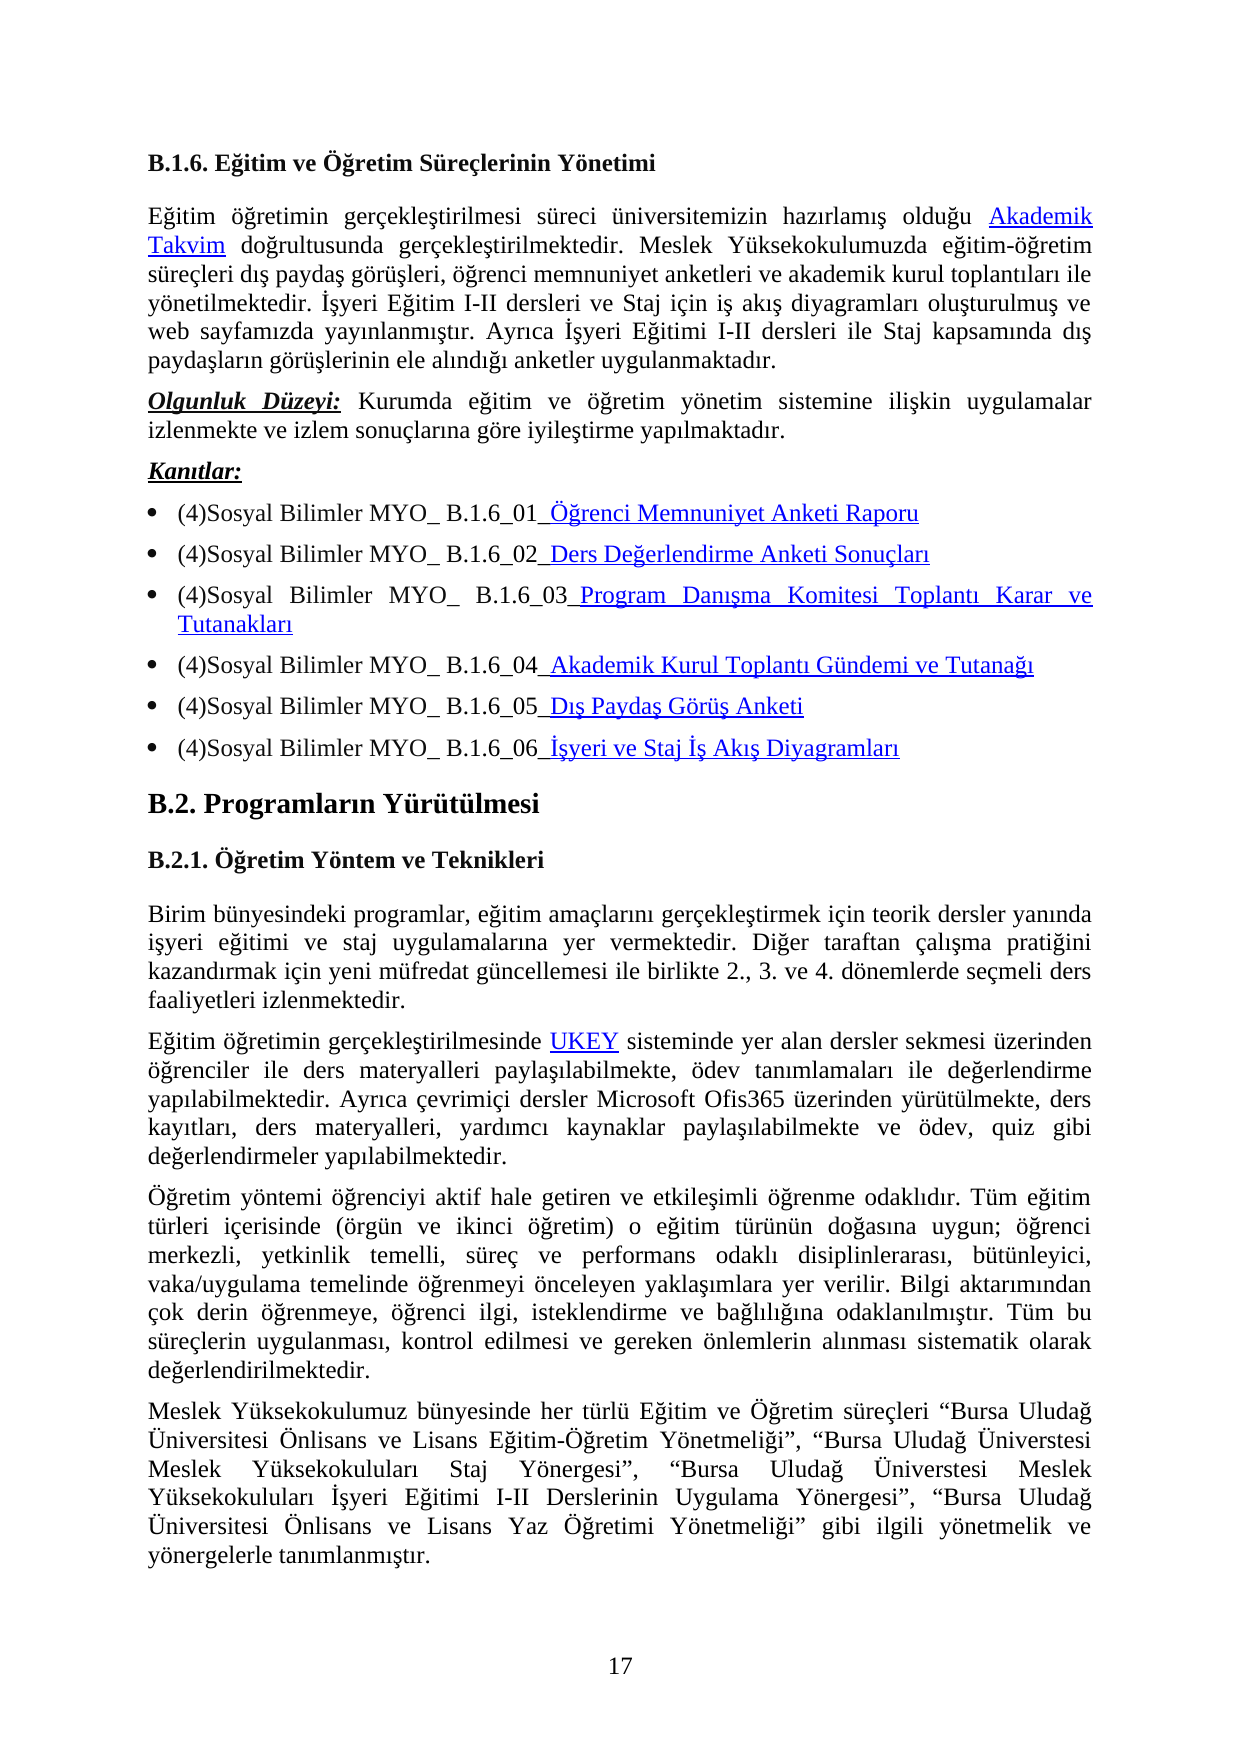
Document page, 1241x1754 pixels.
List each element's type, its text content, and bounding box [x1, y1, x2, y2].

text Öğretim yöntemi öğrenciyi aktif hale getiren ve etkileşimli öğrenme odaklıdır. Tüm eğitim türleri içerisinde (örgün ve ikinci öğretim) o eğitim türünün doğasına uygun; öğrenci merkezli, yetkinlik temelli, süreç ve performans odaklı disiplinlerarası, bütünleyici, vaka/uygulama temelinde öğrenmeyi önceleyen yaklaşımlara yer verilir. Bilgi aktarımından çok derin öğrenmeye, öğrenci ilgi, isteklendirme ve bağlılığına odaklanılmıştır. Tüm bu süreçlerin uygulanması, kontrol edilmesi ve gereken önlemlerin alınması sistematik olarak değerlendirilmektedir. [148, 1182, 1092, 1384]
list (4)Sosyal Bilimler MYO_ B.1.6_01_Öğrenci Memnuniyet Anketi Raporu [148, 498, 1092, 526]
text Meslek Yüksekokulumuz bünyesinde her türlü Eğitim ve Öğretim süreçleri “Bursa Uludağ Üniversitesi Önlisans ve Lisans Eğitim-Öğretim Yönetmeliği”, “Bursa Uludağ Üniverstesi Meslek Yüksekokuluları Staj Yönergesi”, “Bursa Uludağ Üniverstesi Meslek Yüksekokuluları İşyeri Eğitimi I-II Derslerinin Uygulama Yönergesi”, “Bursa Uludağ Üniversitesi Önlisans ve Lisans Yaz Öğretimi Yönetmeliği” gibi ilgili yönetmelik ve yönergelerle tanımlanmıştır. [148, 1396, 1092, 1569]
text Eğitim öğretimin gerçekleştirilmesi süreci üniversitemizin hazırlamış olduğu Akademik Takvim doğrultusunda gerçekleştirilmektedir. Meslek Yüksekokulumuzda eğitim-öğretim süreçleri dış paydaş görüşleri, öğrenci memnuniyet anketleri ve akademik kurul toplantıları ile yönetilmektedir. İşyeri Eğitim I-II dersleri ve Staj için iş akış diyagramları oluşturulmuş ve web sayfamızda yayınlanmıştır. Ayrıca İşyeri Eğitimi I-II dersleri ile Staj kapsamında dış paydaşların görüşlerinin ele alındığı anketler uygulanmaktadır. [148, 201, 1092, 374]
list (4)Sosyal Bilimler MYO_ B.1.6_04_Akademik Kurul Toplantı Gündemi ve Tutanağı [148, 650, 1092, 679]
text Olgunluk Düzeyi: Kurumda eğitim ve öğretim yönetim sistemine ilişkin uygulamalar izlenmekte ve izlem sonuçlarına göre iyileştirme yapılmaktadır. [148, 386, 1092, 444]
subtitle Kanıtlar: [148, 456, 1092, 485]
text Eğitim öğretimin gerçekleştirilmesinde UKEY sisteminde yer alan dersler sekmesi üzerinden öğrenciler ile ders materyalleri paylaşılabilmekte, ödev tanımlamaları ile değerlendirme yapılabilmektedir. Ayrıca çevrimiçi dersler Microsoft Ofis365 üzerinden yürütülmekte, ders kayıtları, ders materyalleri, yardımcı kaynaklar paylaşılabilmekte ve ödev, quiz gibi değerlendirmeler yapılabilmektedir. [148, 1026, 1092, 1170]
list (4)Sosyal Bilimler MYO_ B.1.6_05_Dış Paydaş Görüş Anketi [148, 691, 1092, 720]
subtitle B.2.1. Öğretim Yöntem ve Teknikleri [148, 845, 1092, 874]
list (4)Sosyal Bilimler MYO_ B.1.6_06_İşyeri ve Staj İş Akış Diyagramları [148, 733, 1092, 761]
list (4)Sosyal Bilimler MYO_ B.1.6_03_Program Danışma Komitesi Toplantı Karar ve Tutanakları [148, 580, 1092, 638]
subtitle B.1.6. Eğitim ve Öğretim Süreçlerinin Yönetimi [148, 148, 1092, 176]
text Birim bünyesindeki programlar, eğitim amaçlarını gerçekleştirmek için teorik dersler yanında işyeri eğitimi ve staj uygulamalarına yer vermektedir. Diğer taraftan çalışma pratiğini kazandırmak için yeni müfredat güncellemesi ile birlikte 2., 3. ve 4. dönemlerde seçmeli ders faaliyetleri izlenmektedir. [148, 899, 1092, 1014]
subtitle B.2. Programların Yürütülmesi [148, 786, 1092, 820]
list (4)Sosyal Bilimler MYO_ B.1.6_02_Ders Değerlendirme Anketi Sonuçları [148, 539, 1092, 568]
